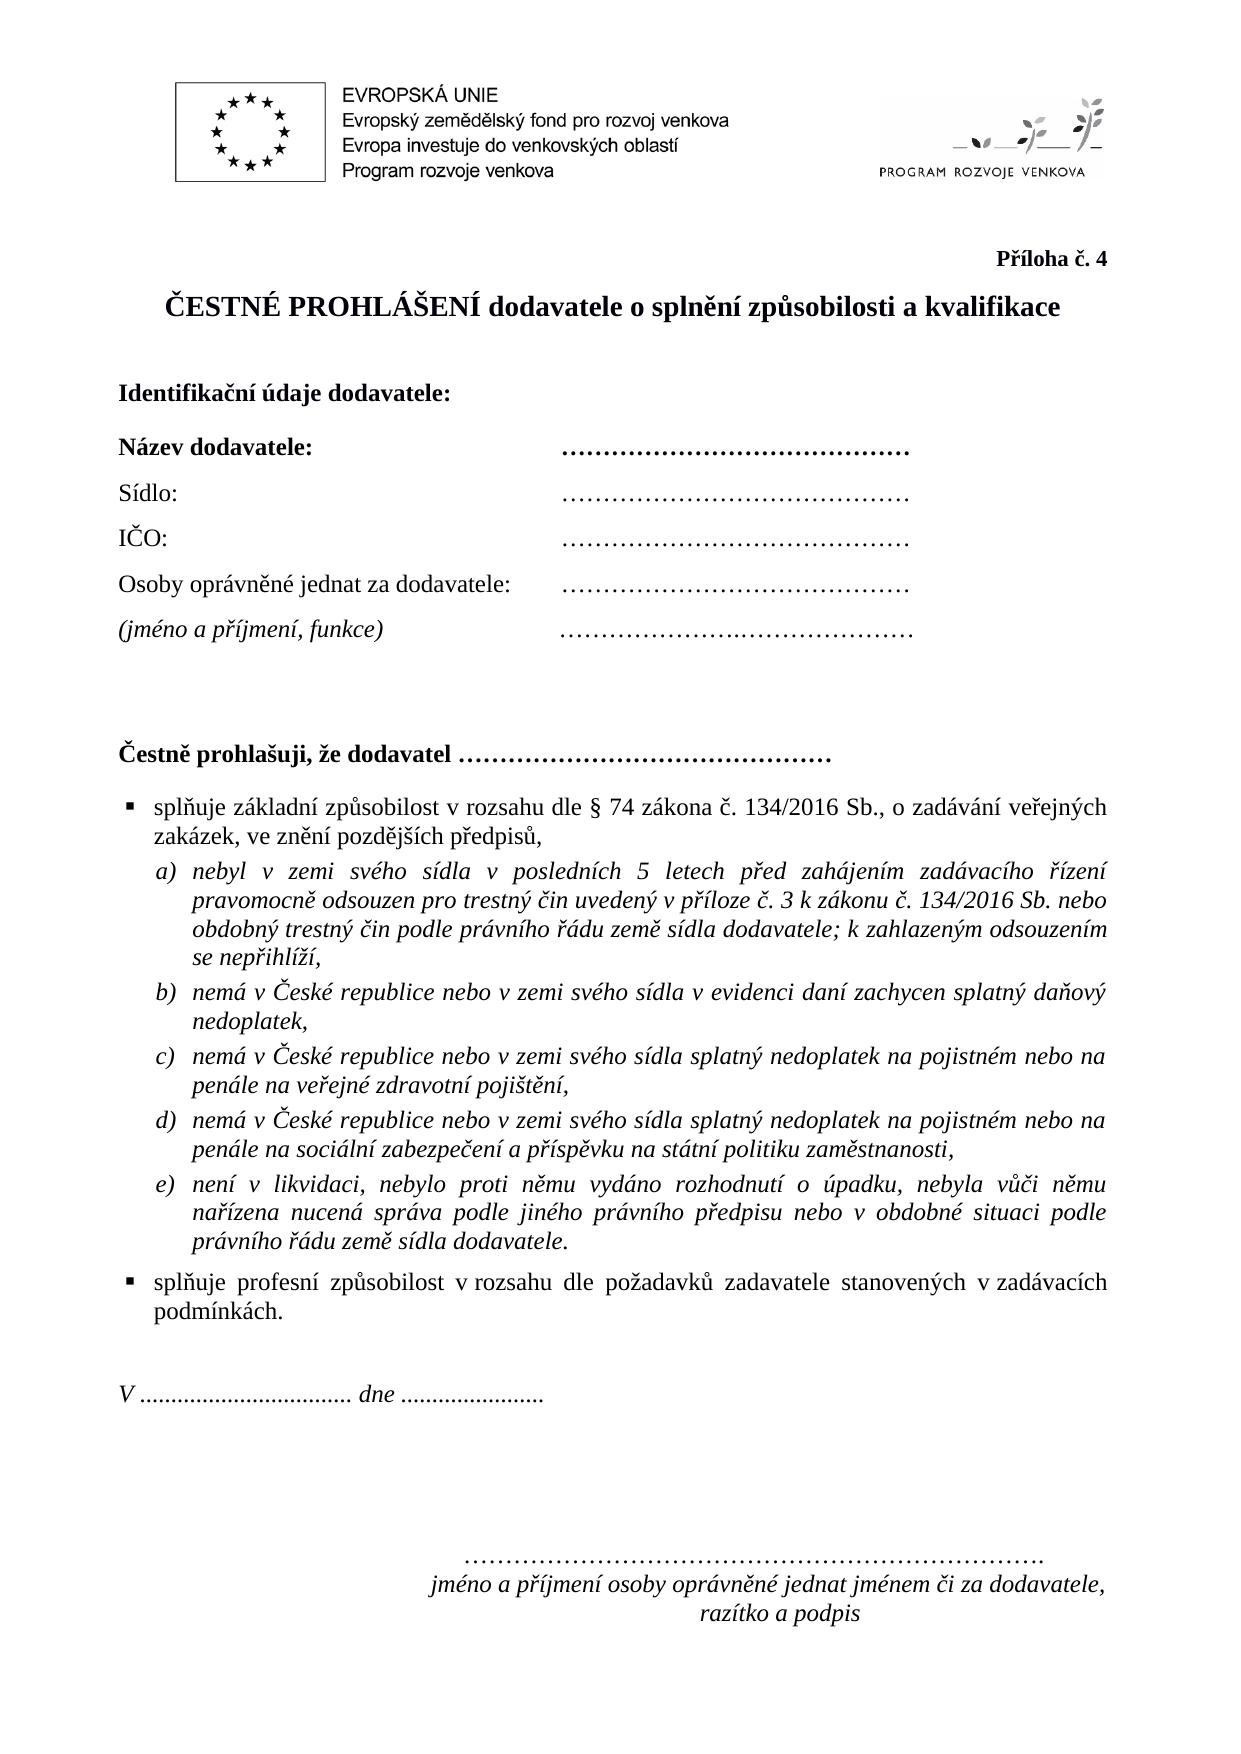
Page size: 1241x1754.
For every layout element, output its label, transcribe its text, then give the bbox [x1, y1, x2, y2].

text Osoby oprávněné jednat za dodavatele: …………………………………… [118, 569, 1107, 597]
text ……………………………………………………………. [118, 1540, 1107, 1569]
text b) nemá v České republice nebo v zemi svého sídla v evidenci daní zachycen splatný daňový nedoplatek, [155, 977, 1107, 1035]
text jméno a příjmení osoby oprávněné jednat jménem či za dodavatele, [118, 1569, 1107, 1598]
text razítko a podpis [649, 1598, 1107, 1627]
text e) není v likvidaci, nebylo proti němu vydáno rozhodnutí o úpadku, nebyla vůči němu nařízena nucená správa podle jiného právního předpisu nebo v obdobné situaci podle právního řádu země sídla dodavatele. [155, 1169, 1107, 1255]
list splňuje základní způsobilost v rozsahu dle § 74 zákona č. 134/2016 Sb., o zadávání veřejných zakázek, ve znění pozdějších předpisů, [124, 792, 1107, 850]
picture [880, 98, 1104, 179]
text Sídlo: …………………………………… [118, 478, 1107, 506]
text Příloha č. 4 [118, 247, 1107, 272]
picture [172, 78, 734, 186]
text c) nemá v České republice nebo v zemi svého sídla splatný nedoplatek na pojistném nebo na penále na veřejné zdravotní pojištění, [155, 1041, 1107, 1099]
text (jméno a příjmení, funkce) ………………….………………… [118, 614, 1107, 643]
text IČO: …………………………………… [118, 523, 1107, 552]
text Název dodavatele: …………………………………… [118, 432, 1107, 461]
list splňuje profesní způsobilost v rozsahu dle požadavků zadavatele stanovených v zadávacích podmínkách. [124, 1267, 1107, 1325]
text ČESTNÉ PROHLÁŠENÍ dodavatele o splnění způsobilosti a kvalifikace [118, 297, 1107, 322]
text a) nebyl v zemi svého sídla v posledních 5 letech před zahájením zadávacího řízení pravomocně odsouzen pro trestný čin uvedený v příloze č. 3 k zákonu č. 134/2016 Sb. nebo obdobný trestný čin podle právního řádu země sídla dodavatele; k zahlazeným odsouzením se nepřihlíží, [155, 856, 1107, 971]
text d) nemá v České republice nebo v zemi svého sídla splatný nedoplatek na pojistném nebo na penále na sociální zabezpečení a příspěvku na státní politiku zaměstnanosti, [155, 1105, 1107, 1162]
text Čestně prohlašuji, že dodavatel ……………………………………… [118, 739, 1107, 767]
text Identifikační údaje dodavatele: [118, 378, 1107, 407]
text V .................................. dne ....................... [118, 1379, 1107, 1408]
